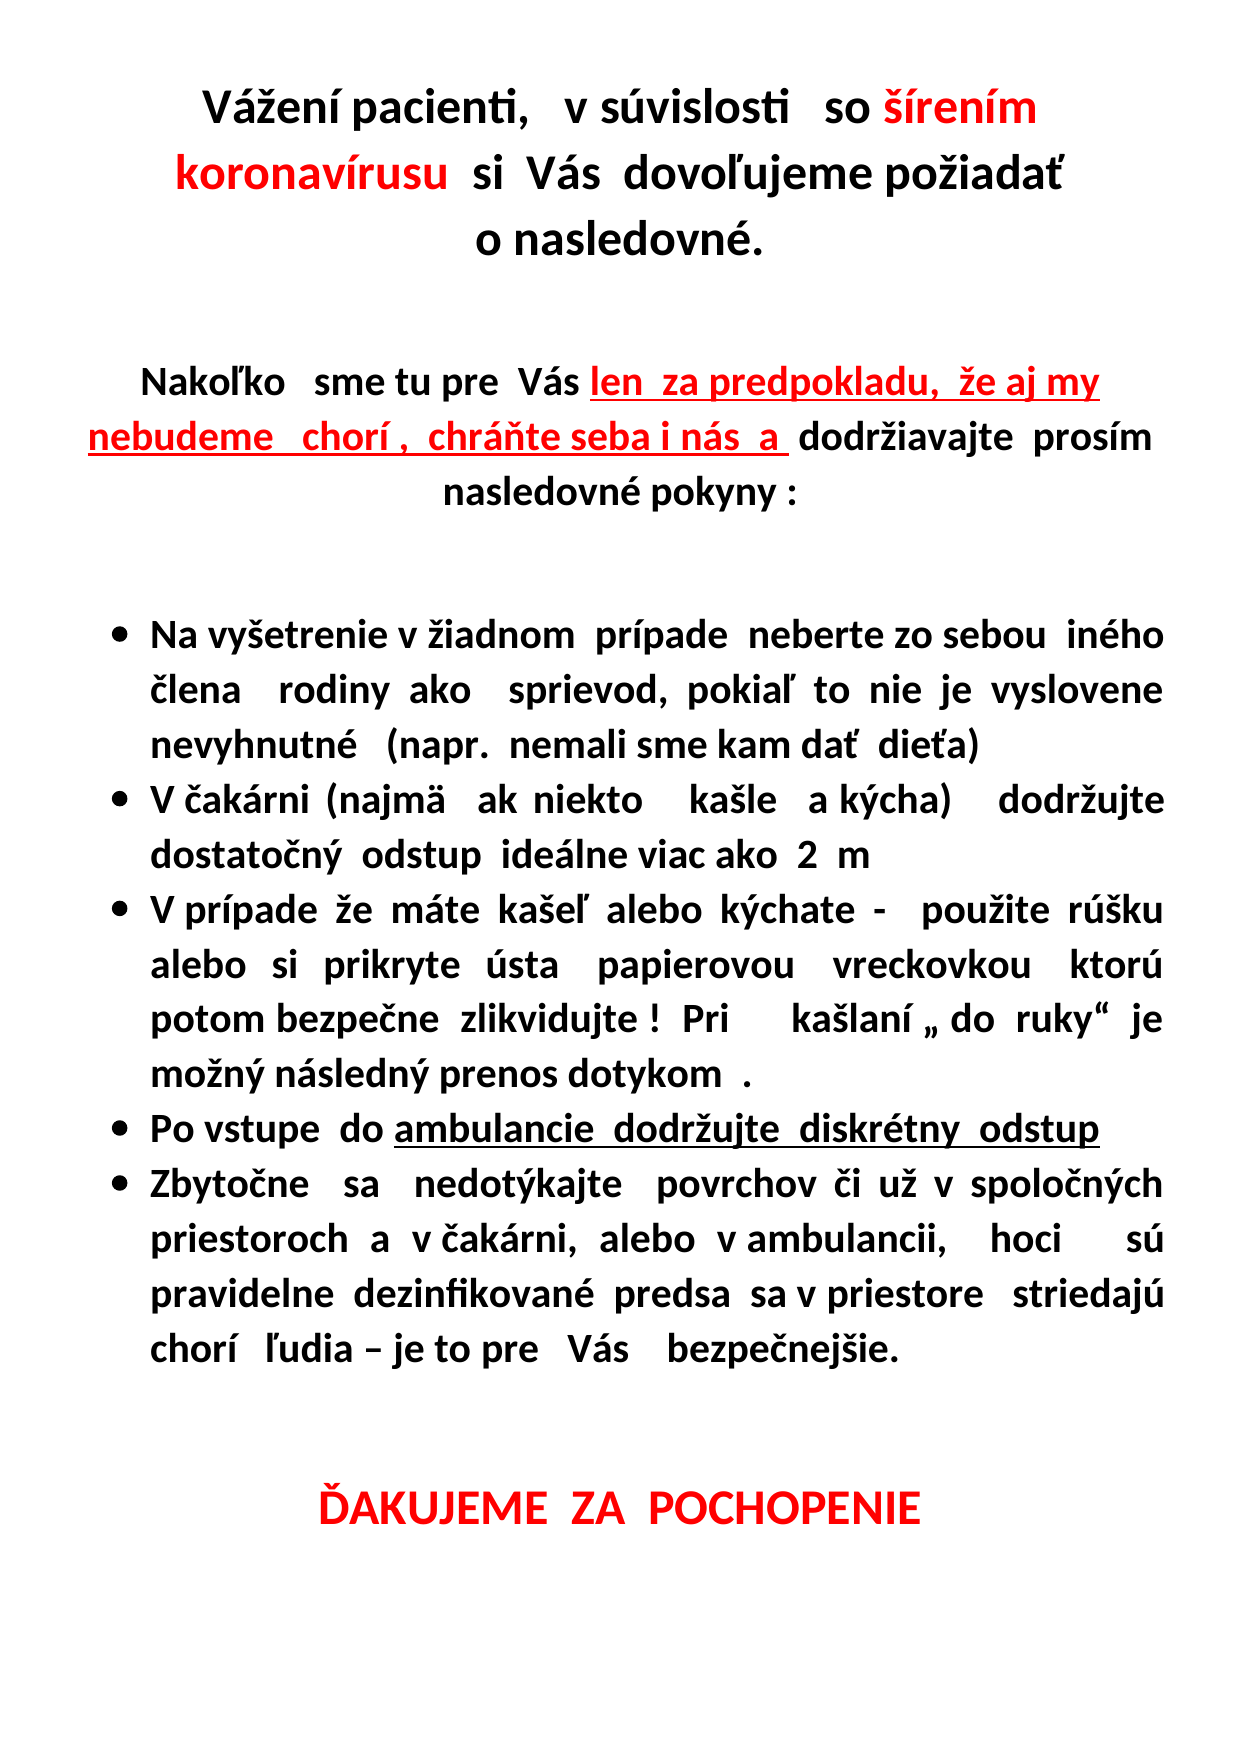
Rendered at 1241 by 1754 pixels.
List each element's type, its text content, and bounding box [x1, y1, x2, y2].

text ĎAKUJEME ZA POCHOPENIE [75, 1476, 1165, 1537]
list V čakárni (najmä ak niekto kašle a kýcha) dodržujte dostatočný odstup ideálne viac ako 2 m [112, 773, 1165, 879]
text Vážení pacienti, v súvislosti so šírením koronavírusu si Vás dovoľujeme požiadať o nasledovné. [75, 75, 1165, 268]
list Po vstupe do ambulancie dodržujte diskrétny odstup [112, 1102, 1165, 1153]
list V prípade že máte kašeľ alebo kýchate - použite rúšku alebo si prikryte ústa papierovou vreckovkou ktorú potom bezpečne zlikvidujte ! Pri kašlaní „ do ruky“ je možný následný prenos dotykom . [112, 883, 1165, 1098]
list Zbytočne sa nedotýkajte povrchov či už v spoločných priestoroch a v čakárni, alebo v ambulancii, hoci sú pravidelne dezinfikované predsa sa v priestore striedajú chorí ľudia – je to pre Vás bezpečnejšie. [112, 1157, 1165, 1373]
text Nakoľko sme tu pre Vás len za predpokladu, že aj my nebudeme chorí , chráňte seba i nás a dodržiavajte prosím nasledovné pokyny : [75, 355, 1165, 516]
list Na vyšetrenie v žiadnom prípade neberte zo sebou iného člena rodiny ako sprievod, pokiaľ to nie je vyslovene nevyhnutné (napr. nemali sme kam dať dieťa) [112, 608, 1165, 769]
